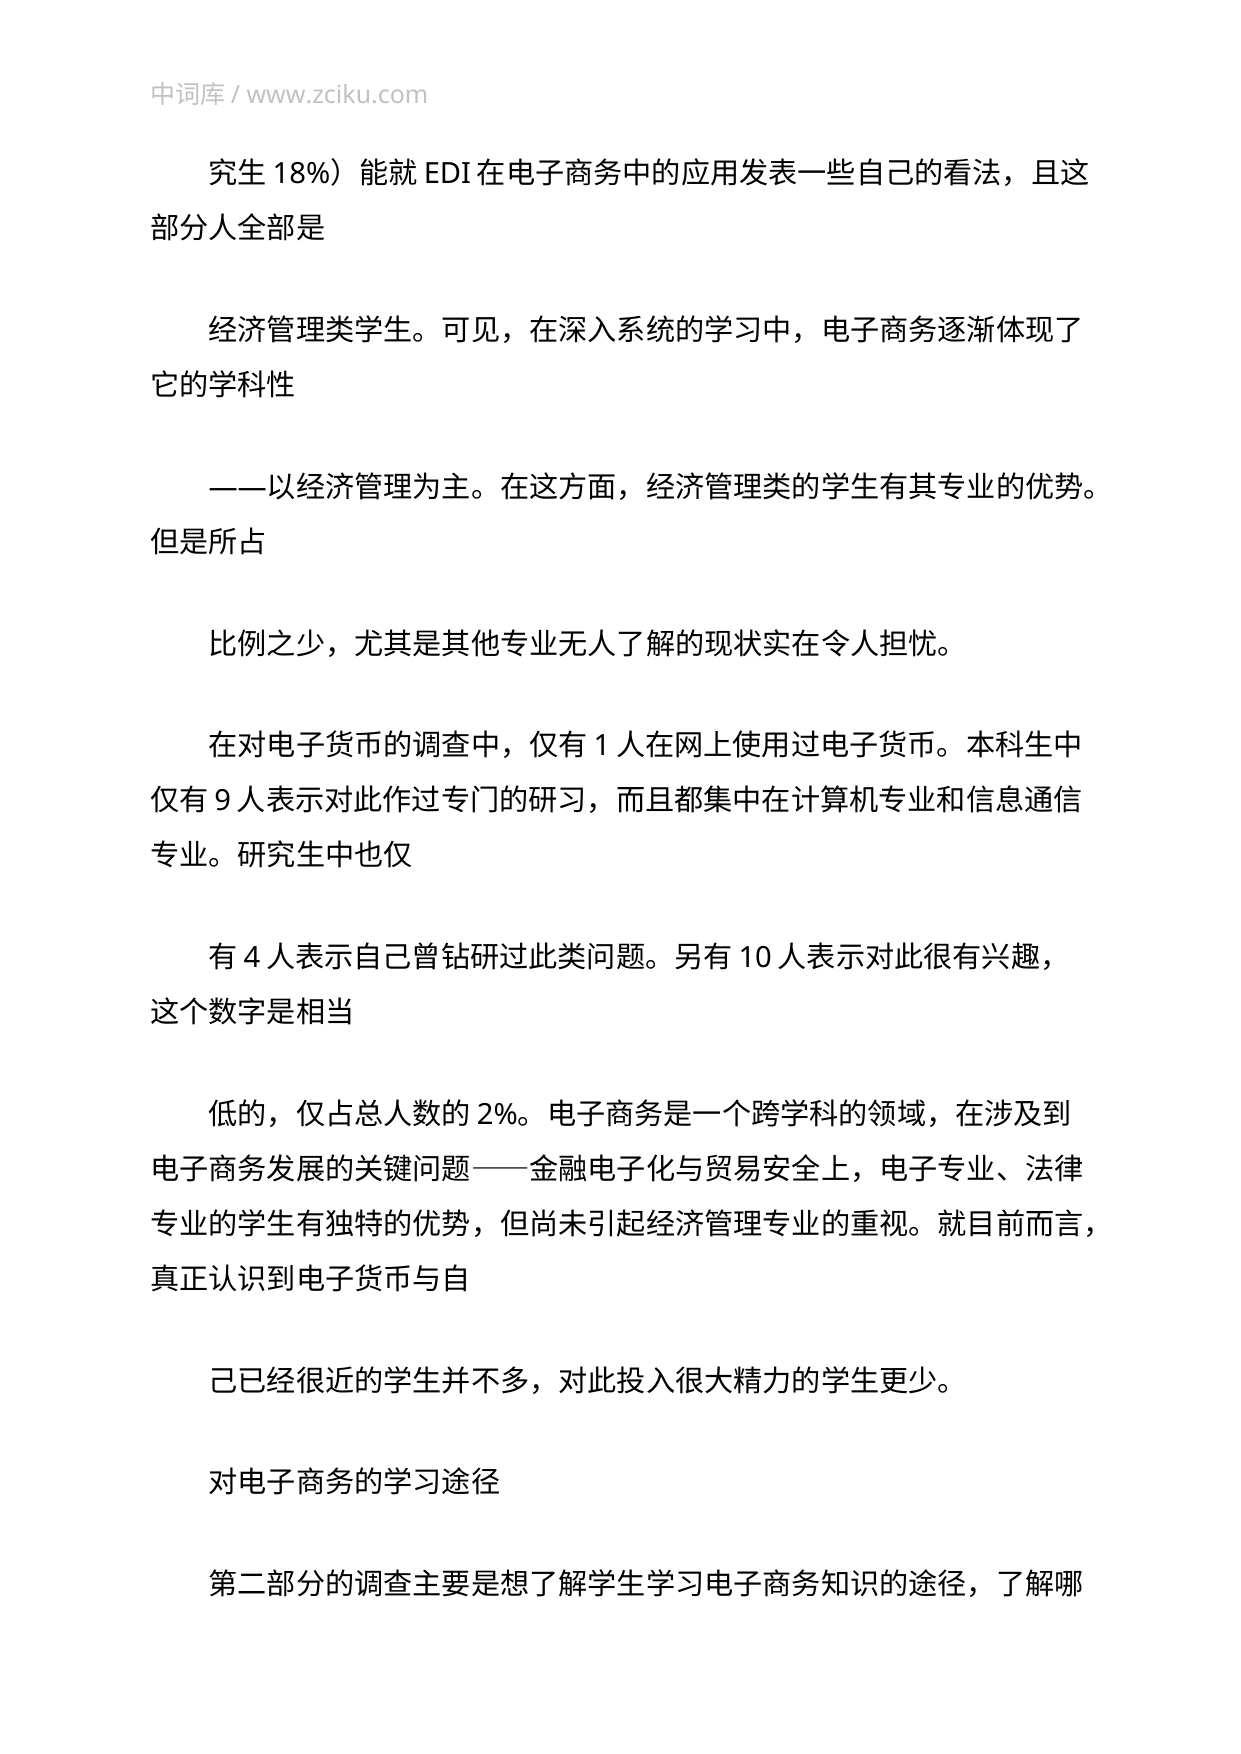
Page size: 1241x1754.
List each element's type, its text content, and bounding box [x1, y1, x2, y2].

text 比例之少，尤其是其他专业无人了解的现状实在令人担忧。 [150, 620, 1090, 662]
text 己已经很近的学生并不多，对此投入很大精力的学生更少。 [150, 1357, 1090, 1399]
text 究生18%）能就EDI在电子商务中的应用发表一些自己的看法，且这部分人全部是 [150, 150, 1090, 247]
text 对电子商务的学习途径 [150, 1459, 1090, 1501]
text 在对电子货币的调查中，仅有1人在网上使用过电子货币。本科生中仅有9人表示对此作过专门的研习，而且都集中在计算机专业和信息通信专业。研究生中也仅 [150, 722, 1090, 874]
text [150, 1561, 1090, 1603]
text 经济管理类学生。可见，在深入系统的学习中，电子商务逐渐体现了它的学科性 [150, 307, 1090, 404]
text 低的，仅占总人数的2%。电子商务是一个跨学科的领域，在涉及到电子商务发展的关键问题——金融电子化与贸易安全上，电子专业、法律专业的学生有独特的优势，但尚未引起经济管理专业的重视。就目前而言，真正认识到电子货币与自 [150, 1091, 1090, 1298]
text ——以经济管理为主。在这方面，经济管理类的学生有其专业的优势。但是所占 [150, 463, 1090, 561]
text 有4人表示自己曾钻研过此类问题。另有10人表示对此很有兴趣，这个数字是相当 [150, 934, 1090, 1031]
